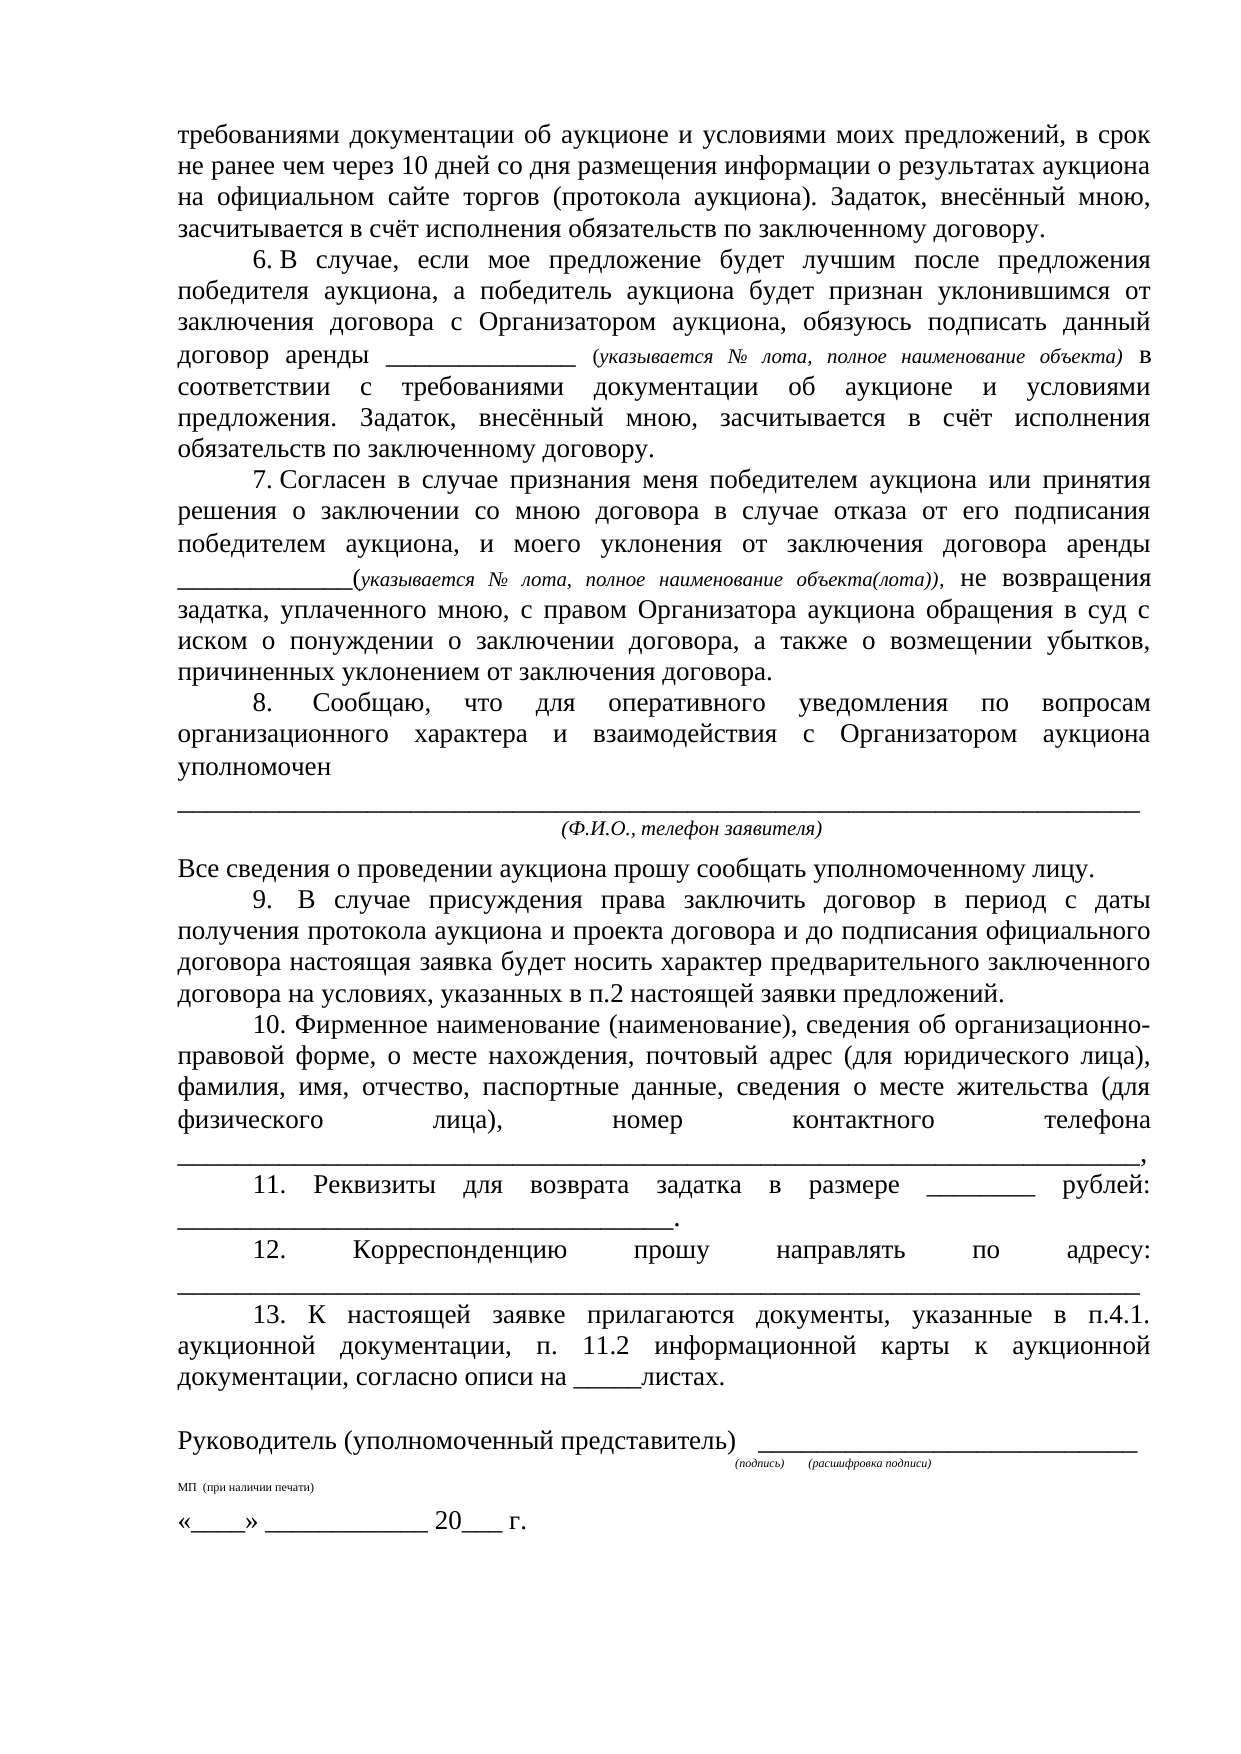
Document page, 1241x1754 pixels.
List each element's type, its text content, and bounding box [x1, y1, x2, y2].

text Все сведения о проведении аукциона прошу сообщать уполномоченному лицу. [177, 852, 1152, 883]
text Руководитель (уполномоченный представитель) __________________________ [177, 1422, 1152, 1456]
text 8. Сообщаю, что для оперативного уведомления по вопросам организационного характера и взаимодействия с Организатором аукциона уполномочен __________________________________________________________________ [177, 686, 1152, 816]
text «____» ____________ 20___ г. [177, 1504, 1152, 1535]
text 6. В случае, если мое предложение будет лучшим после предложения победителя аукциона, а победитель аукциона будет признан уклонившимся от заключения договора с Организатором аукциона, обязуюсь подписать данный договор аренды _____________ (указывается № лота, полное наименование объекта) в соответствии с требованиями документации об аукционе и условиями предложения. Задаток, внесённый мною, засчитывается в счёт исполнения обязательств по заключенному договору. [177, 243, 1152, 463]
text 9. В случае присуждения права заключить договор в период с даты получения протокола аукциона и проекта договора и до подписания официального договора настоящая заявка будет носить характер предварительного заключенного договора на условиях, указанных в п.2 настоящей заявки предложений. [177, 883, 1152, 1008]
text (Ф.И.О., телефон заявителя) [177, 816, 1152, 839]
text 10. Фирменное наименование (наименование), сведения об организационно-правовой форме, о месте нахождения, почтовый адрес (для юридического лица), фамилия, имя, отчество, паспортные данные, сведения о месте жительства (для физического лица), номер контактного телефона __________________________________________________________________, [177, 1008, 1152, 1168]
text 7. Согласен в случае признания меня победителем аукциона или принятия решения о заключении со мною договора в случае отказа от его подписания победителем аукциона, и моего уклонения от заключения договора аренды ____________(указывается № лота, полное наименование объекта(лота)), не возвращения задатка, уплаченного мною, с правом Организатора аукциона обращения в суд с иском о понуждении о заключении договора, а также о возмещении убытков, причиненных уклонением от заключения договора. [177, 463, 1152, 686]
text 13. К настоящей заявке прилагаются документы, указанные в п.4.1. аукционной документации, п. 11.2 информационной карты к аукционной документации, согласно описи на _____листах. [177, 1298, 1152, 1391]
text (подпись) (расшифровка подписи) [177, 1456, 1152, 1480]
text МП (при наличии печати) [177, 1480, 1152, 1504]
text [177, 118, 1152, 243]
text 12. Корреспонденцию прошу направлять по адресу: __________________________________________________________________ [177, 1233, 1152, 1298]
text 11. Реквизиты для возврата задатка в размере ________ рублей: __________________________________. [177, 1168, 1152, 1233]
